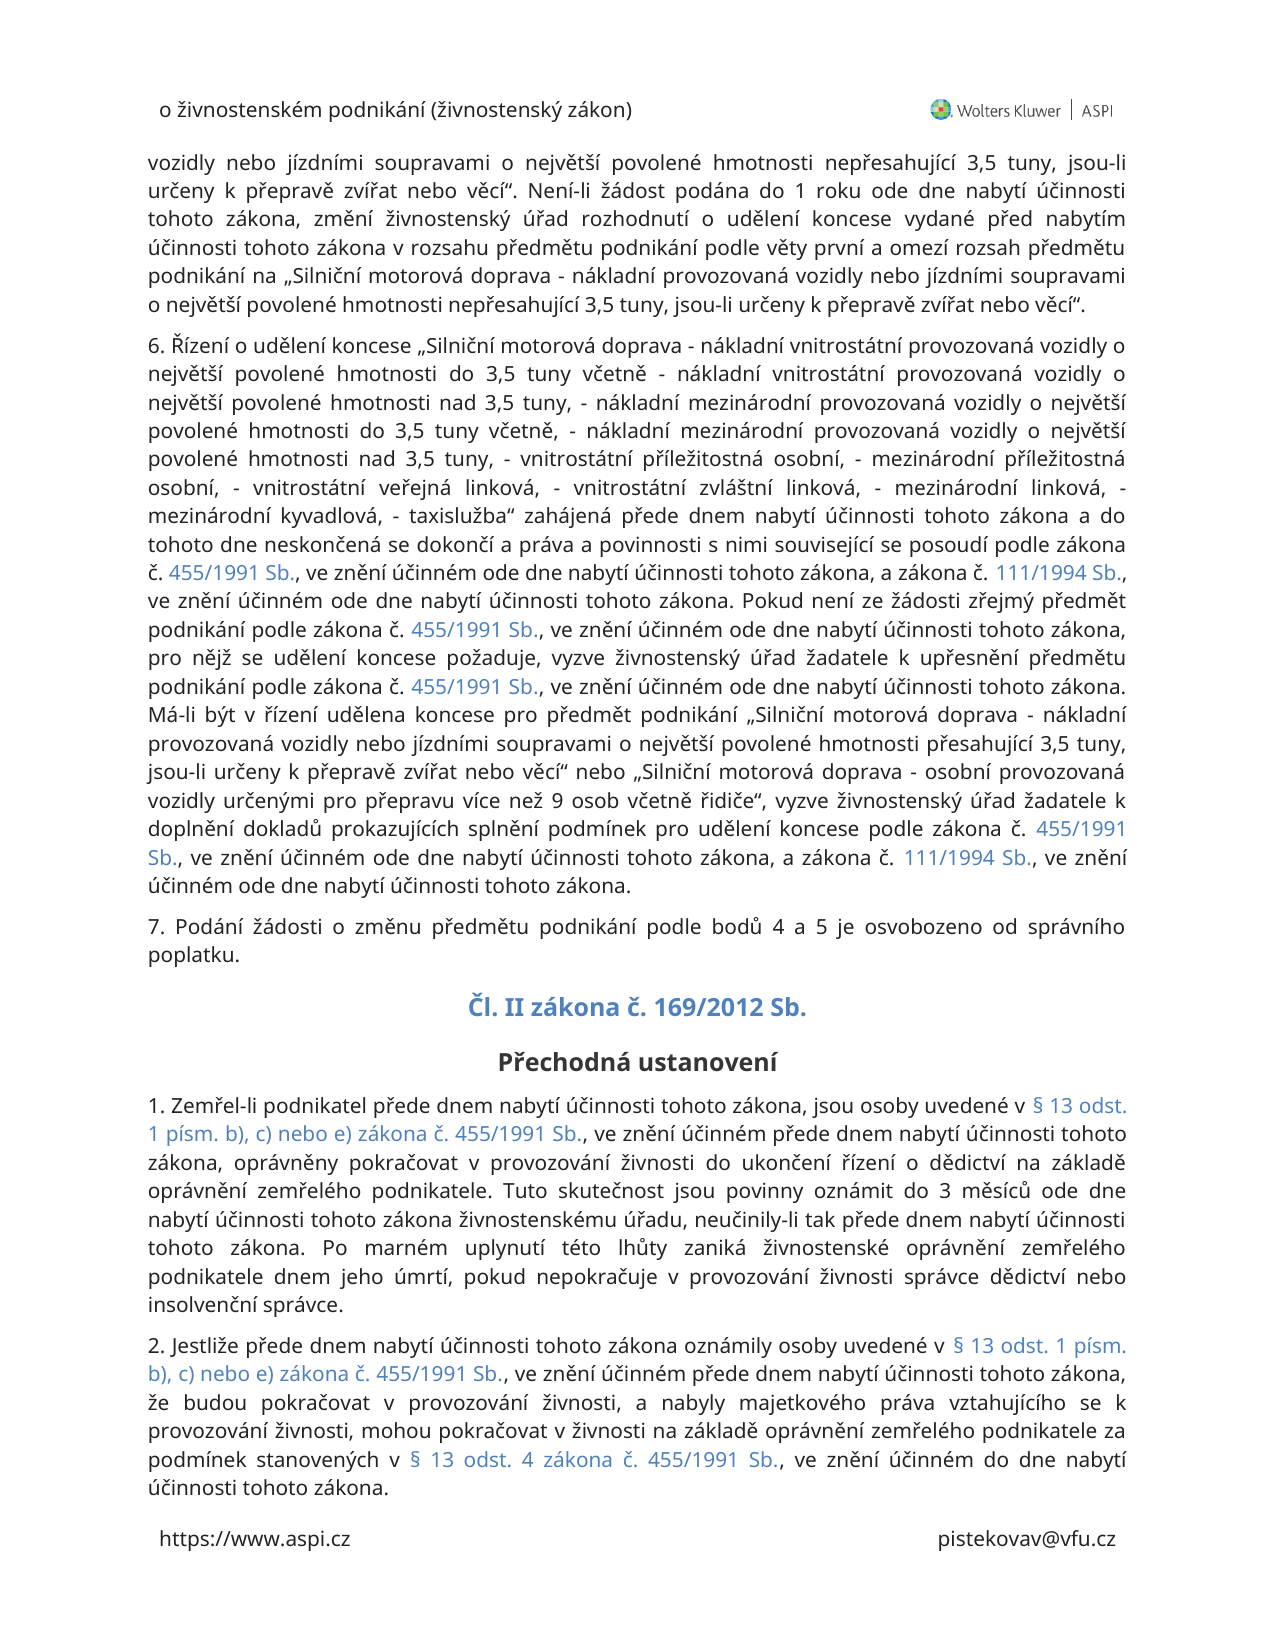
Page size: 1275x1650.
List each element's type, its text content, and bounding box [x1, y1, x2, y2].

text 6. Řízení o udělení koncese „Silniční motorová doprava - nákladní vnitrostátní provozovaná vozidly o největší povolené hmotnosti do 3,5 tuny včetně - nákladní vnitrostátní provozovaná vozidly o největší povolené hmotnosti nad 3,5 tuny, - nákladní mezinárodní provozovaná vozidly o největší povolené hmotnosti do 3,5 tuny včetně, - nákladní mezinárodní provozovaná vozidly o největší povolené hmotnosti nad 3,5 tuny, - vnitrostátní příležitostná osobní, - mezinárodní příležitostná osobní, - vnitrostátní veřejná linková, - vnitrostátní zvláštní linková, - mezinárodní linková, - mezinárodní kyvadlová, - taxislužba“ zahájená přede dnem nabytí účinnosti tohoto zákona a do tohoto dne neskončená se dokončí a práva a povinnosti s nimi související se posoudí podle zákona č. 455/1991 Sb., ve znění účinném ode dne nabytí účinnosti tohoto zákona, a zákona č. 111/1994 Sb., ve znění účinném ode dne nabytí účinnosti tohoto zákona. Pokud není ze žádosti zřejmý předmět podnikání podle zákona č. 455/1991 Sb., ve znění účinném ode dne nabytí účinnosti tohoto zákona, pro nějž se udělení koncese požaduje, vyzve živnostenský úřad žadatele k upřesnění předmětu podnikání podle zákona č. 455/1991 Sb., ve znění účinném ode dne nabytí účinnosti tohoto zákona. Má-li být v řízení udělena koncese pro předmět podnikání „Silniční motorová doprava - nákladní provozovaná vozidly nebo jízdními soupravami o největší povolené hmotnosti přesahující 3,5 tuny, jsou-li určeny k přepravě zvířat nebo věcí“ nebo „Silniční motorová doprava - osobní provozovaná vozidly určenými pro přepravu více než 9 osob včetně řidiče“, vyzve živnostenský úřad žadatele k doplnění dokladů prokazujících splnění podmínek pro udělení koncese podle zákona č. 455/1991 Sb., ve znění účinném ode dne nabytí účinnosti tohoto zákona, a zákona č. 111/1994 Sb., ve znění účinném ode dne nabytí účinnosti tohoto zákona. [148, 331, 1127, 899]
text 1. Zemřel-li podnikatel přede dnem nabytí účinnosti tohoto zákona, jsou osoby uvedené v § 13 odst. 1 písm. b), c) nebo e) zákona č. 455/1991 Sb., ve znění účinném přede dnem nabytí účinnosti tohoto zákona, oprávněny pokračovat v provozování živnosti do ukončení řízení o dědictví na základě oprávnění zemřelého podnikatele. Tuto skutečnost jsou povinny oznámit do 3 měsíců ode dne nabytí účinnosti tohoto zákona živnostenskému úřadu, neučinily-li tak přede dnem nabytí účinnosti tohoto zákona. Po marném uplynutí této lhůty zaniká živnostenské oprávnění zemřelého podnikatele dnem jeho úmrtí, pokud nepokračuje v provozování živnosti správce dědictví nebo insolvenční správce. [148, 1091, 1127, 1319]
subtitle Přechodná ustanovení [148, 1044, 1127, 1079]
text 7. Podání žádosti o změnu předmětu podnikání podle bodů 4 a 5 je osvobozeno od správního poplatku. [148, 912, 1127, 969]
text Čl. II zákona č. 169/2012 Sb. [148, 990, 1127, 1024]
picture [927, 94, 1119, 124]
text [148, 148, 1127, 318]
text 2. Jestliže přede dnem nabytí účinnosti tohoto zákona oznámily osoby uvedené v § 13 odst. 1 písm. b), c) nebo e) zákona č. 455/1991 Sb., ve znění účinném přede dnem nabytí účinnosti tohoto zákona, že budou pokračovat v provozování živnosti, a nabyly majetkového práva vztahujícího se k provozování živnosti, mohou pokračovat v živnosti na základě oprávnění zemřelého podnikatele za podmínek stanovených v § 13 odst. 4 zákona č. 455/1991 Sb., ve znění účinném do dne nabytí účinnosti tohoto zákona. [148, 1331, 1127, 1502]
